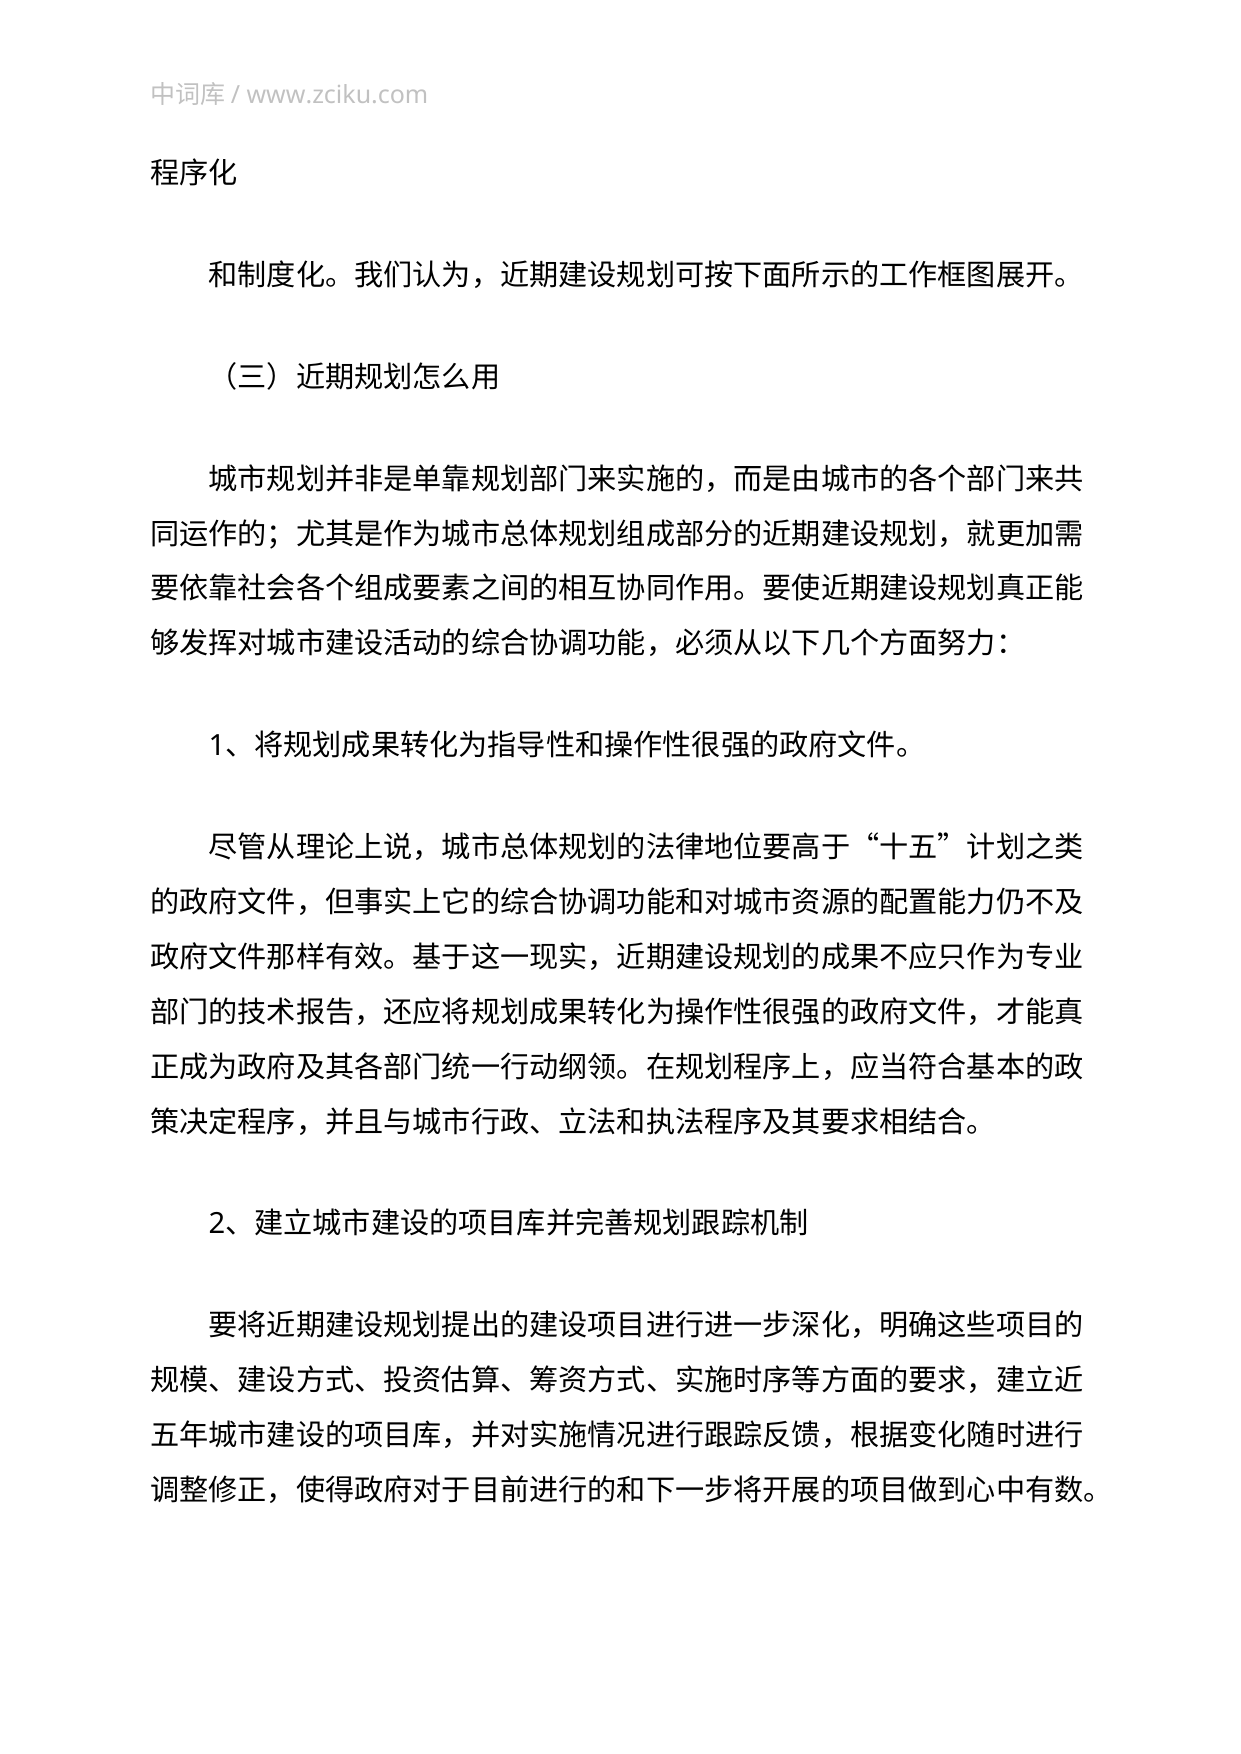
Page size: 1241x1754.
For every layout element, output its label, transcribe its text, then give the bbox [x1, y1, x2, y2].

text 城市规划并非是单靠规划部门来实施的，而是由城市的各个部门来共同运作的；尤其是作为城市总体规划组成部分的近期建设规划，就更加需要依靠社会各个组成要素之间的相互协同作用。要使近期建设规划真正能够发挥对城市建设活动的综合协调功能，必须从以下几个方面努力： [150, 455, 1090, 662]
text 1、将规划成果转化为指导性和操作性很强的政府文件。 [150, 722, 1090, 764]
text （三）近期规划怎么用 [150, 353, 1090, 396]
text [150, 150, 1090, 192]
text 2、建立城市建设的项目库并完善规划跟踪机制 [150, 1200, 1090, 1242]
text 尽管从理论上说，城市总体规划的法律地位要高于“十五”计划之类的政府文件，但事实上它的综合协调功能和对城市资源的配置能力仍不及政府文件那样有效。基于这一现实，近期建设规划的成果不应只作为专业部门的技术报告，还应将规划成果转化为操作性很强的政府文件，才能真正成为政府及其各部门统一行动纲领。在规划程序上，应当符合基本的政策决定程序，并且与城市行政、立法和执法程序及其要求相结合。 [150, 824, 1090, 1141]
text 和制度化。我们认为，近期建设规划可按下面所示的工作框图展开。 [150, 252, 1090, 294]
text 要将近期建设规划提出的建设项目进行进一步深化，明确这些项目的规模、建设方式、投资估算、筹资方式、实施时序等方面的要求，建立近五年城市建设的项目库，并对实施情况进行跟踪反馈，根据变化随时进行调整修正，使得政府对于目前进行的和下一步将开展的项目做到心中有数。 [150, 1302, 1090, 1509]
